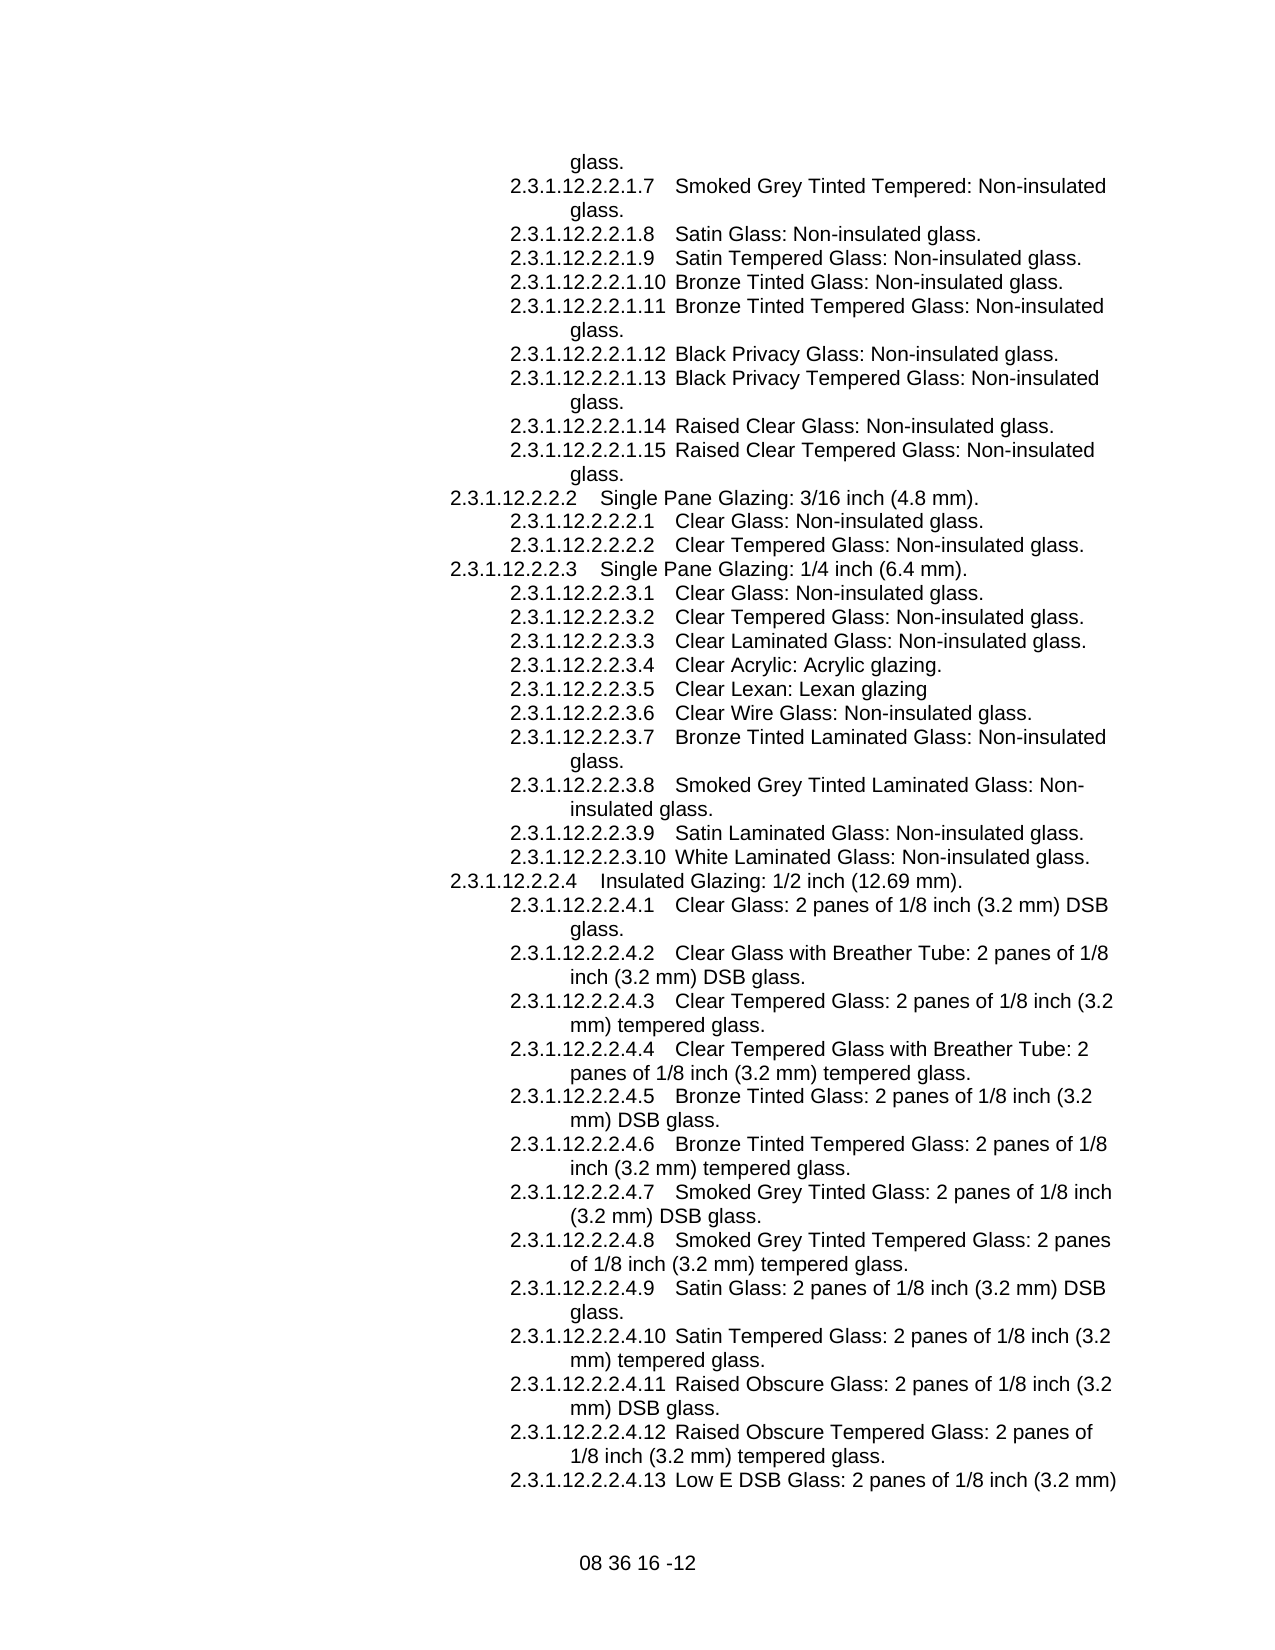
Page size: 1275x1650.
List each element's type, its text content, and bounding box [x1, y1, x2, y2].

list Clear Tempered Glass with Breather Tube: 2 panes of 1/8 inch (3.2 mm) tempered glass. [510, 1036, 1125, 1084]
list Smoked Grey Tinted Laminated Glass: Non-insulated glass. [510, 773, 1125, 821]
list Raised Obscure Tempered Glass: 2 panes of 1/8 inch (3.2 mm) tempered glass. [510, 1420, 1125, 1468]
list Raised Obscure Glass: 2 panes of 1/8 inch (3.2 mm) DSB glass. [510, 1372, 1125, 1420]
list Bronze Tinted Glass: Non-insulated glass. [510, 270, 1125, 294]
list Clear Glass: 2 panes of 1/8 inch (3.2 mm) DSB glass. [510, 893, 1125, 941]
list Bronze Tinted Glass: 2 panes of 1/8 inch (3.2 mm) DSB glass. [510, 1084, 1125, 1132]
list Insulated Glazing: 1/2 inch (12.69 mm). [450, 869, 1125, 893]
list Bronze Tinted Laminated Glass: Non-insulated glass. [510, 725, 1125, 773]
list Black Privacy Glass: Non-insulated glass. [510, 342, 1125, 366]
list Single Pane Glazing: 3/16 inch (4.8 mm). [450, 485, 1125, 509]
list Satin Glass: Non-insulated glass. [510, 222, 1125, 246]
list Satin Laminated Glass: Non-insulated glass. [510, 821, 1125, 845]
list Black Privacy Tempered Glass: Non-insulated glass. [510, 366, 1125, 413]
list Satin Tempered Glass: 2 panes of 1/8 inch (3.2 mm) tempered glass. [510, 1324, 1125, 1372]
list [510, 1468, 1125, 1492]
list Raised Clear Glass: Non-insulated glass. [510, 413, 1125, 437]
list Smoked Grey Tinted Tempered Glass: 2 panes of 1/8 inch (3.2 mm) tempered glass. [510, 1228, 1125, 1276]
list Smoked Grey Tinted Glass: 2 panes of 1/8 inch (3.2 mm) DSB glass. [510, 1180, 1125, 1228]
list Satin Glass: 2 panes of 1/8 inch (3.2 mm) DSB glass. [510, 1276, 1125, 1324]
list Clear Tempered Glass: Non-insulated glass. [510, 533, 1125, 557]
list Clear Glass with Breather Tube: 2 panes of 1/8 inch (3.2 mm) DSB glass. [510, 941, 1125, 988]
list Satin Tempered Glass: Non-insulated glass. [510, 246, 1125, 270]
list Clear Lexan: Lexan glazing [510, 677, 1125, 701]
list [510, 150, 1125, 174]
list Bronze Tinted Tempered Glass: 2 panes of 1/8 inch (3.2 mm) tempered glass. [510, 1132, 1125, 1180]
list Clear Glass: Non-insulated glass. [510, 509, 1125, 533]
list Single Pane Glazing: 1/4 inch (6.4 mm). [450, 557, 1125, 581]
list Clear Laminated Glass: Non-insulated glass. [510, 629, 1125, 653]
list Clear Wire Glass: Non-insulated glass. [510, 701, 1125, 725]
list White Laminated Glass: Non-insulated glass. [510, 845, 1125, 869]
list Bronze Tinted Tempered Glass: Non-insulated glass. [510, 294, 1125, 342]
list Clear Acrylic: Acrylic glazing. [510, 653, 1125, 677]
list Smoked Grey Tinted Tempered: Non-insulated glass. [510, 174, 1125, 222]
list Clear Glass: Non-insulated glass. [510, 581, 1125, 605]
list Clear Tempered Glass: 2 panes of 1/8 inch (3.2 mm) tempered glass. [510, 988, 1125, 1036]
list Raised Clear Tempered Glass: Non-insulated glass. [510, 437, 1125, 485]
list Clear Tempered Glass: Non-insulated glass. [510, 605, 1125, 629]
